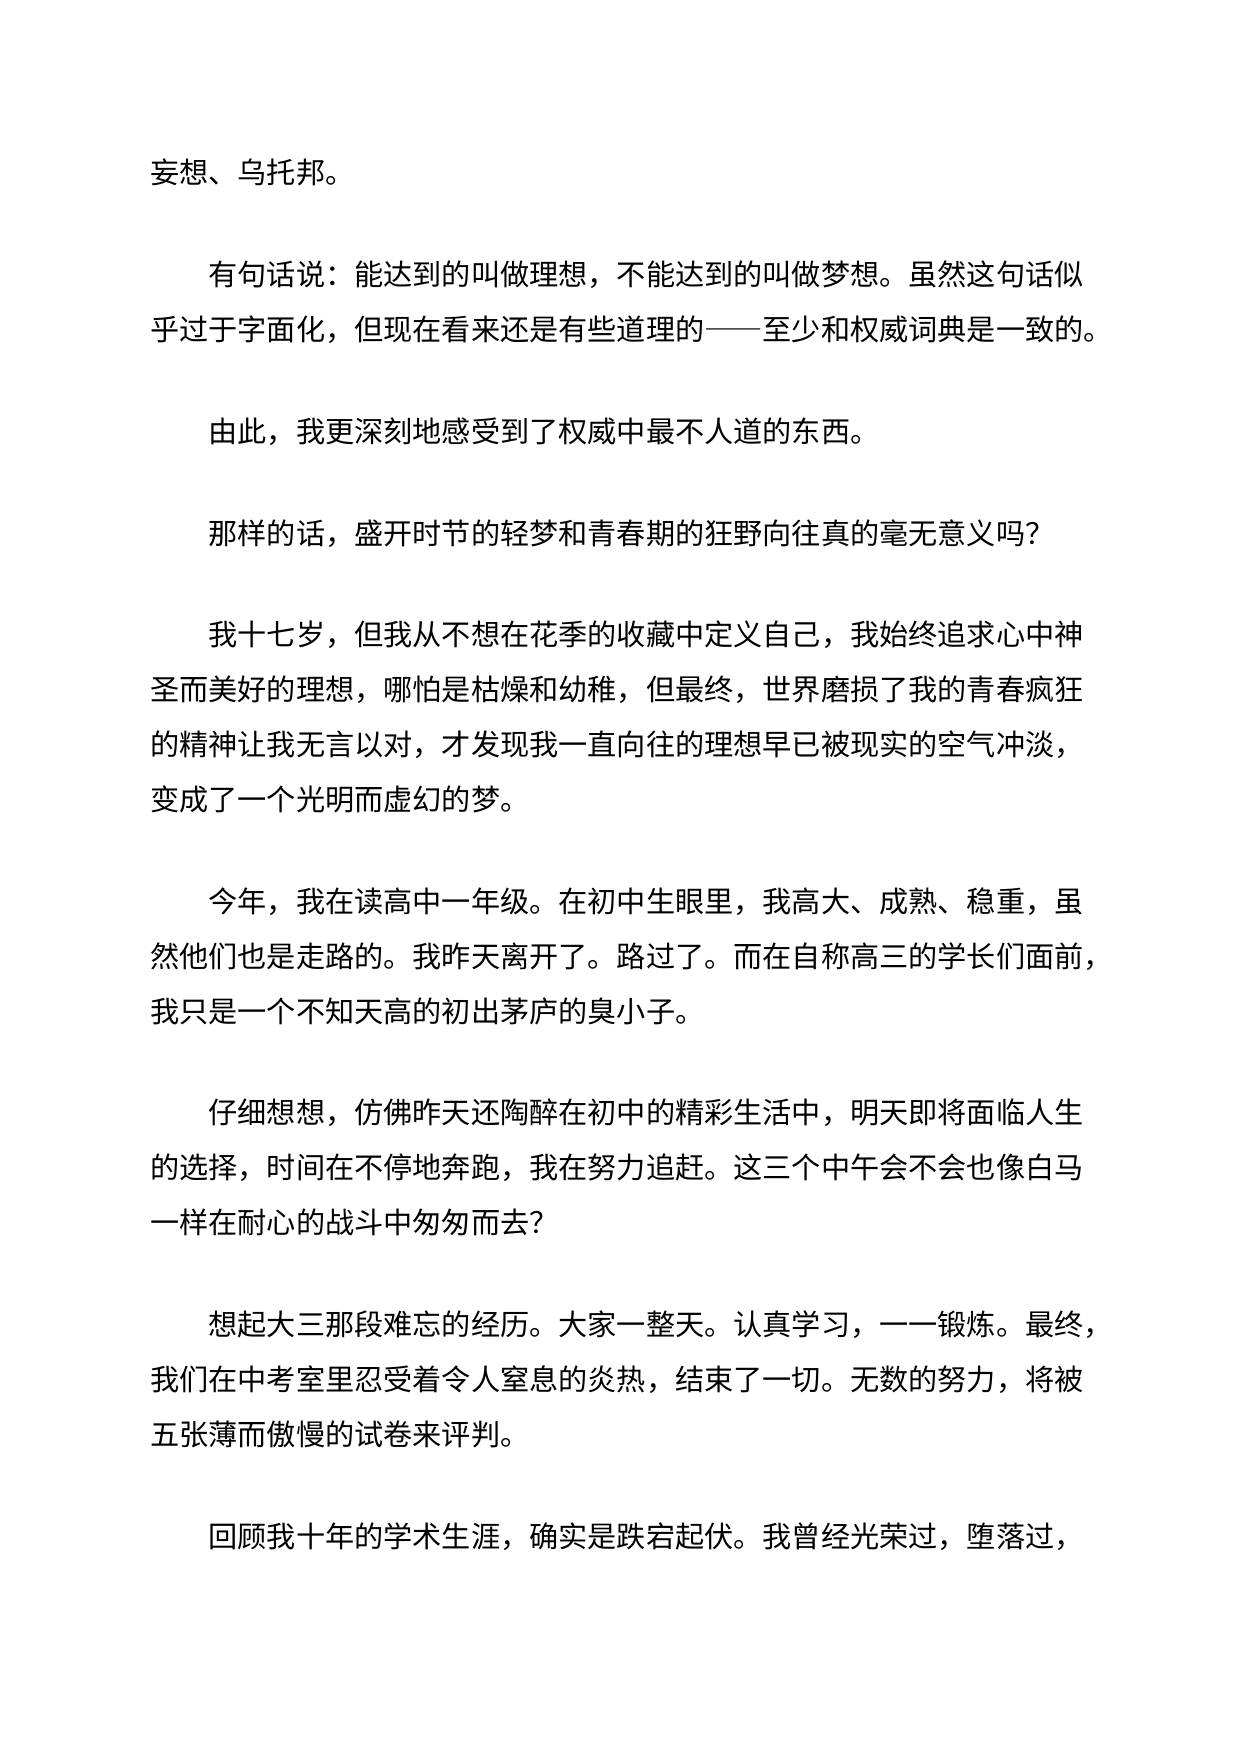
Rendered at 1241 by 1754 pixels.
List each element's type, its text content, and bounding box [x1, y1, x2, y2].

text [150, 1513, 1090, 1555]
text 想起大三那段难忘的经历。大家一整天。认真学习，一一锻炼。最终，我们在中考室里忍受着令人窒息的炎热，结束了一切。无数的努力，将被五张薄而傲慢的试卷来评判。 [150, 1302, 1090, 1454]
text 由此，我更深刻地感受到了权威中最不人道的东西。 [150, 408, 1090, 451]
text 仔细想想，仿佛昨天还陶醉在初中的精彩生活中，明天即将面临人生的选择，时间在不停地奔跑，我在努力追赶。这三个中午会不会也像白马一样在耐心的战斗中匆匆而去？ [150, 1090, 1090, 1242]
text 我十七岁，但我从不想在花季的收藏中定义自己，我始终追求心中神圣而美好的理想，哪怕是枯燥和幼稚，但最终，世界磨损了我的青春疯狂的精神让我无言以对，才发现我一直向往的理想早已被现实的空气冲淡，变成了一个光明而虚幻的梦。 [150, 612, 1090, 819]
text 有句话说：能达到的叫做理想，不能达到的叫做梦想。虽然这句话似乎过于字面化，但现在看来还是有些道理的——至少和权威词典是一致的。 [150, 252, 1090, 349]
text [150, 150, 1090, 192]
text 那样的话，盛开时节的轻梦和青春期的狂野向往真的毫无意义吗？ [150, 510, 1090, 552]
text 今年，我在读高中一年级。在初中生眼里，我高大、成熟、稳重，虽然他们也是走路的。我昨天离开了。路过了。而在自称高三的学长们面前，我只是一个不知天高的初出茅庐的臭小子。 [150, 878, 1090, 1031]
